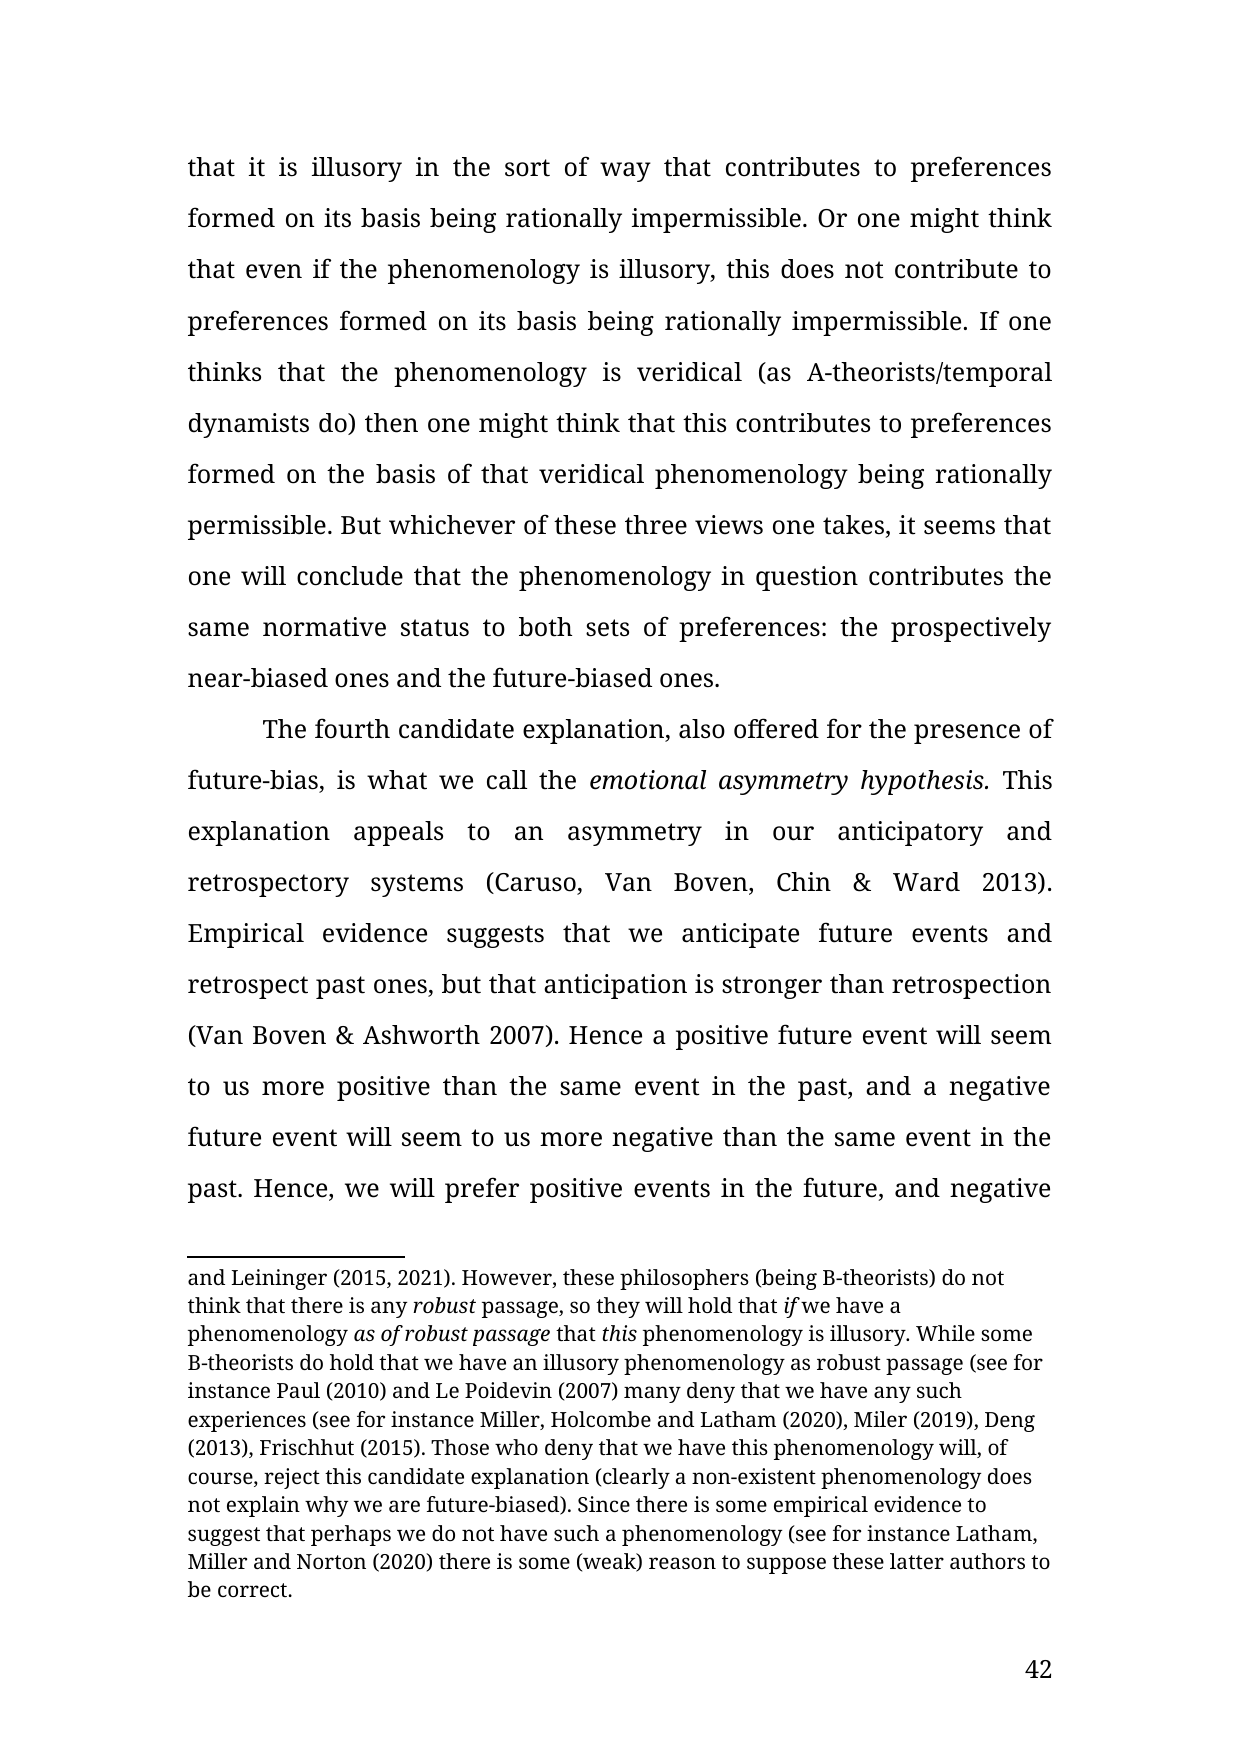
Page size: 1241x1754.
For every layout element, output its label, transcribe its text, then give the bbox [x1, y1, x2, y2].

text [187, 150, 1053, 694]
text The fourth candidate explanation, also offered for the presence of future-bias, is what we call the emotional asymmetry hypothesis. This explanation appeals to an asymmetry in our anticipatory and retrospectory systems (Caruso, Van Boven, Chin & Ward 2013). Empirical evidence suggests that we anticipate future events and retrospect past ones, but that anticipation is stronger than retrospection (Van Boven & Ashworth 2007). Hence a positive future event will seem to us more positive than the same event in the past, and a negative future event will seem to us more negative than the same event in the past. Hence, we will prefer positive events in the future, and negative ones in the past. Moreover, research shows that emotional intensity tends to reduce perceived psychological distance (Van Boven, Kane, McGraw & Dale 2010). So, it will seem to us as though future events (whose emotional intensity will be stronger) are closer to us, than are past events, even when they are in fact the same temporal distance away. Hence, if we exhibit near-bias, then this will tend to produce future-bias since we will prefer positive events to be in the future (since they will seem temporally nearer) and negative events to be in the past since they will seem to be temporally further). And we do think that patterns of anticipation and retrospection might partially explain near-bias. We can expect to have stronger anticipations for temporally nearer phenomena since episodic future memory will generally be stronger for temporally nearer events. As a result, we will tend to prefer positive events to be in our near future than our far future, and some of us (though, our results suggest, a minority when it comes to the experience of eating one’s most disliked meal) will prefer negative events to be in our far future rather than our near future. [187, 711, 1053, 1205]
